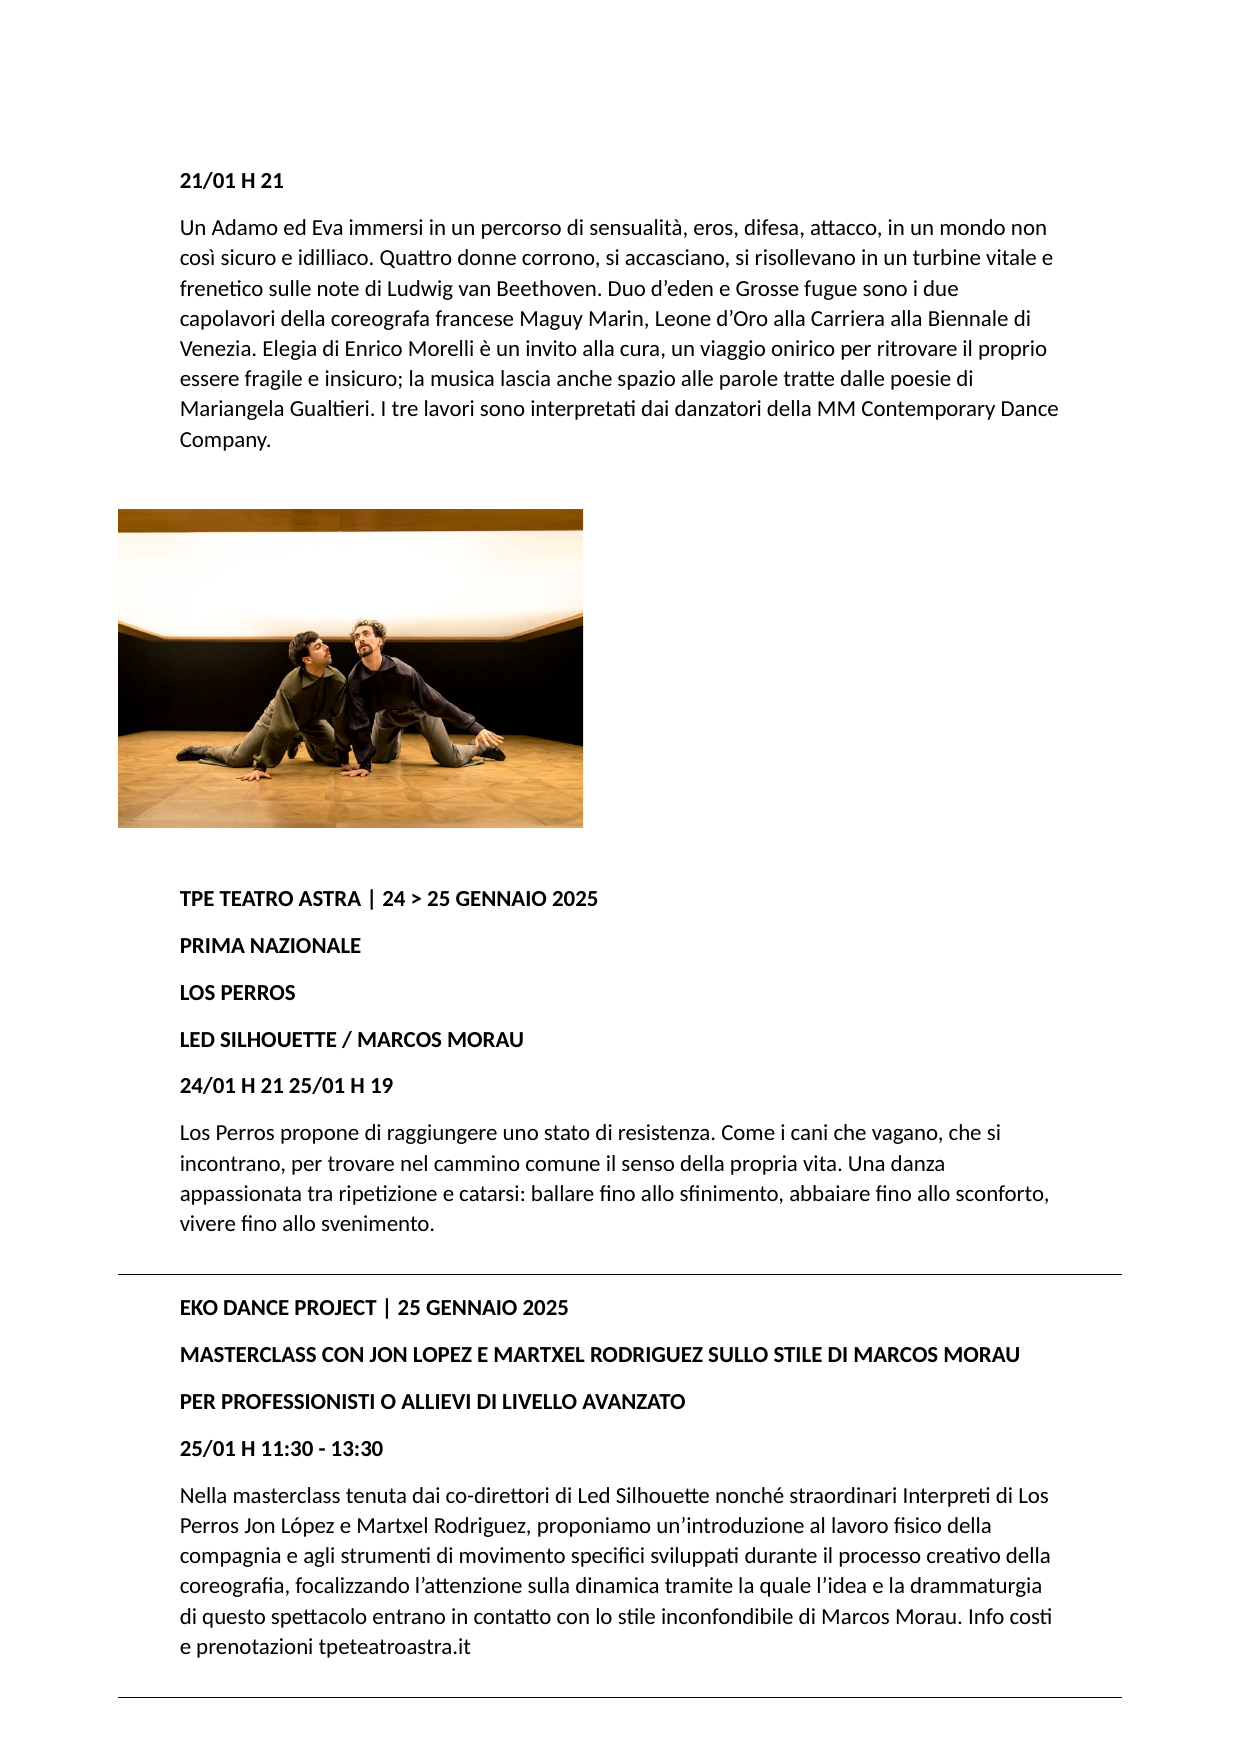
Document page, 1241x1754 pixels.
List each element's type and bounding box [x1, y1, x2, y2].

picture [118, 509, 584, 828]
